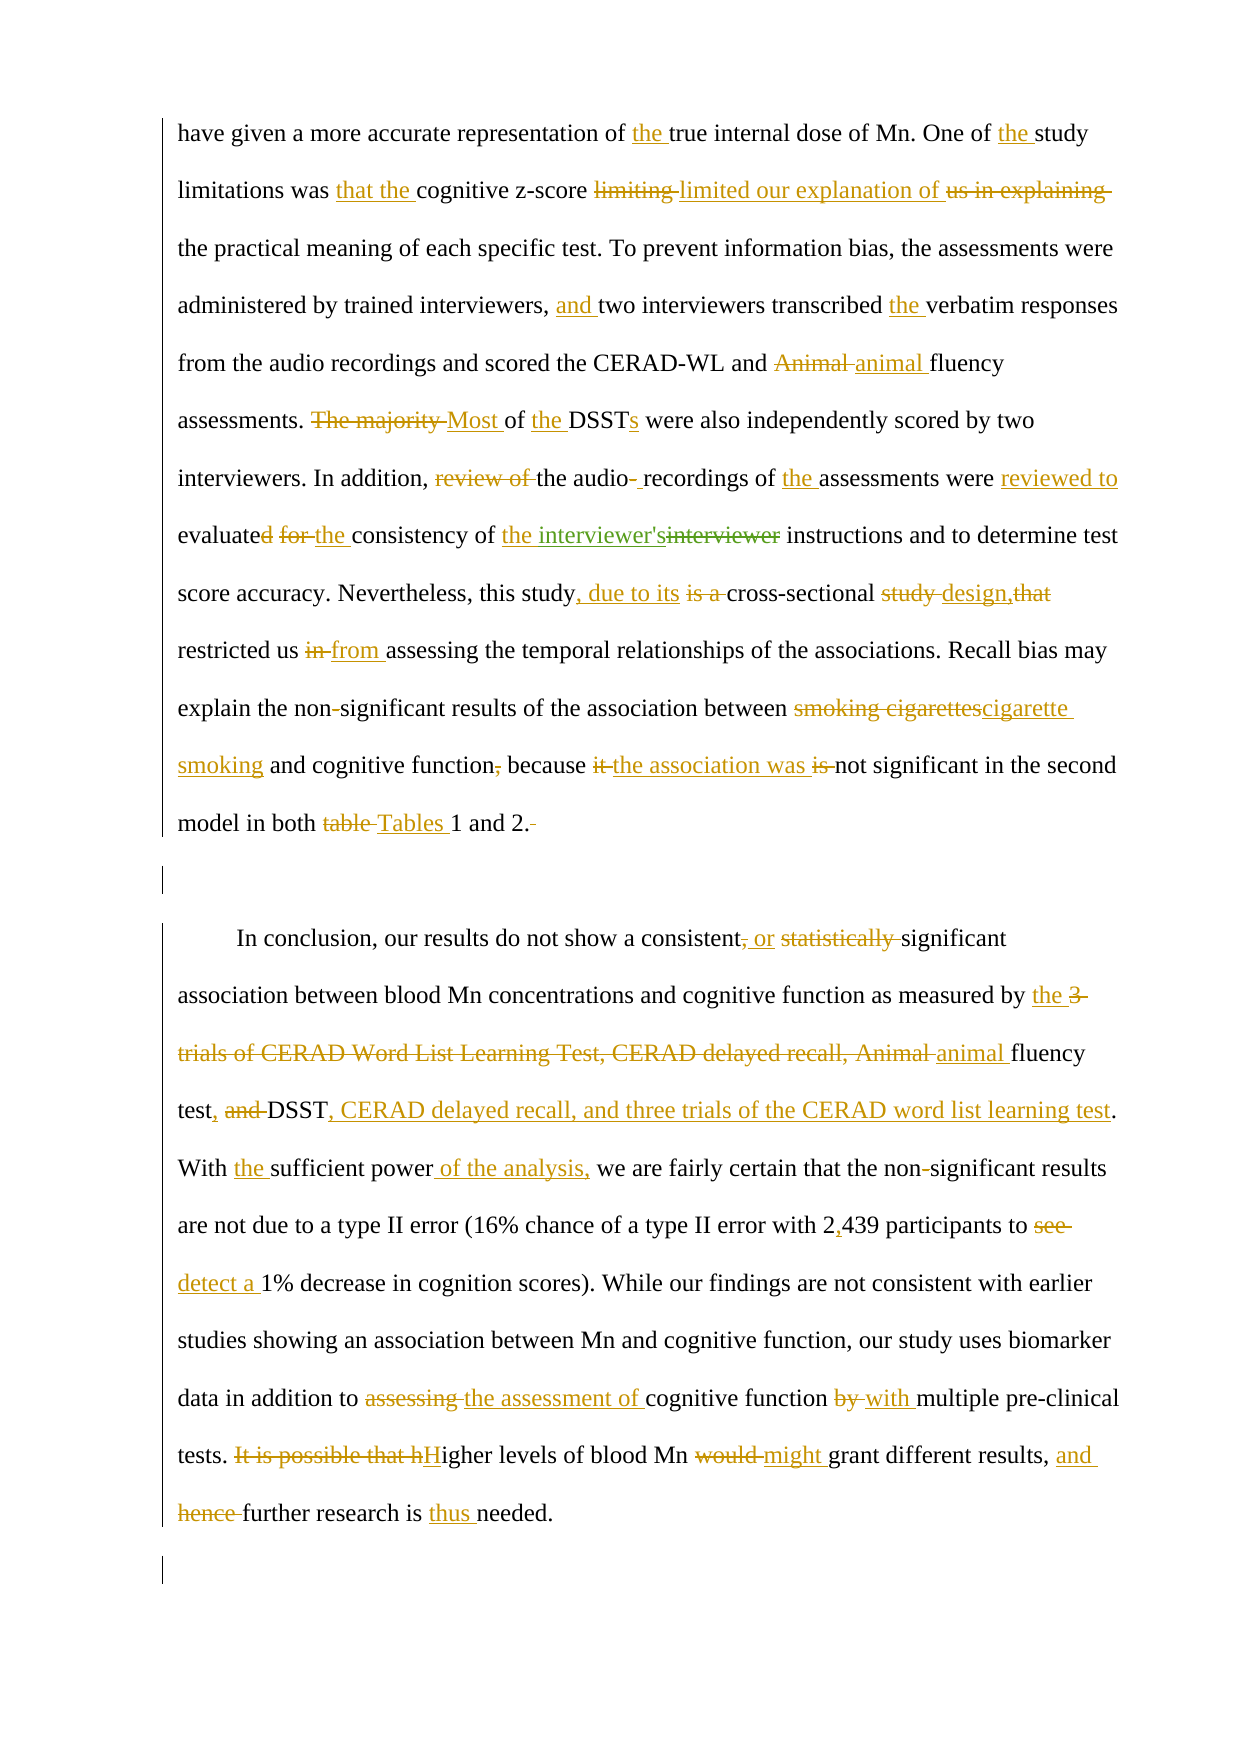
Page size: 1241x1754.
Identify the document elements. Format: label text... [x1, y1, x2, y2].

text In conclusion, our results do not show a consistent significant association between blood Mn concentrations and cognitive function as measured by fluency test DSST. With sufficient power we are fairly certain that the nonsignificant results are not due to a type II error (16% chance of a type II error with 2439 participants to 1% decrease in cognition scores). While our findings are not consistent with earlier studies showing an association between Mn and cognitive function, our study uses biomarker data in addition to cognitive function multiple pre-clinical tests. igher levels of blood Mn grant different results, further research is needed. [177, 923, 1122, 1527]
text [177, 118, 1122, 837]
